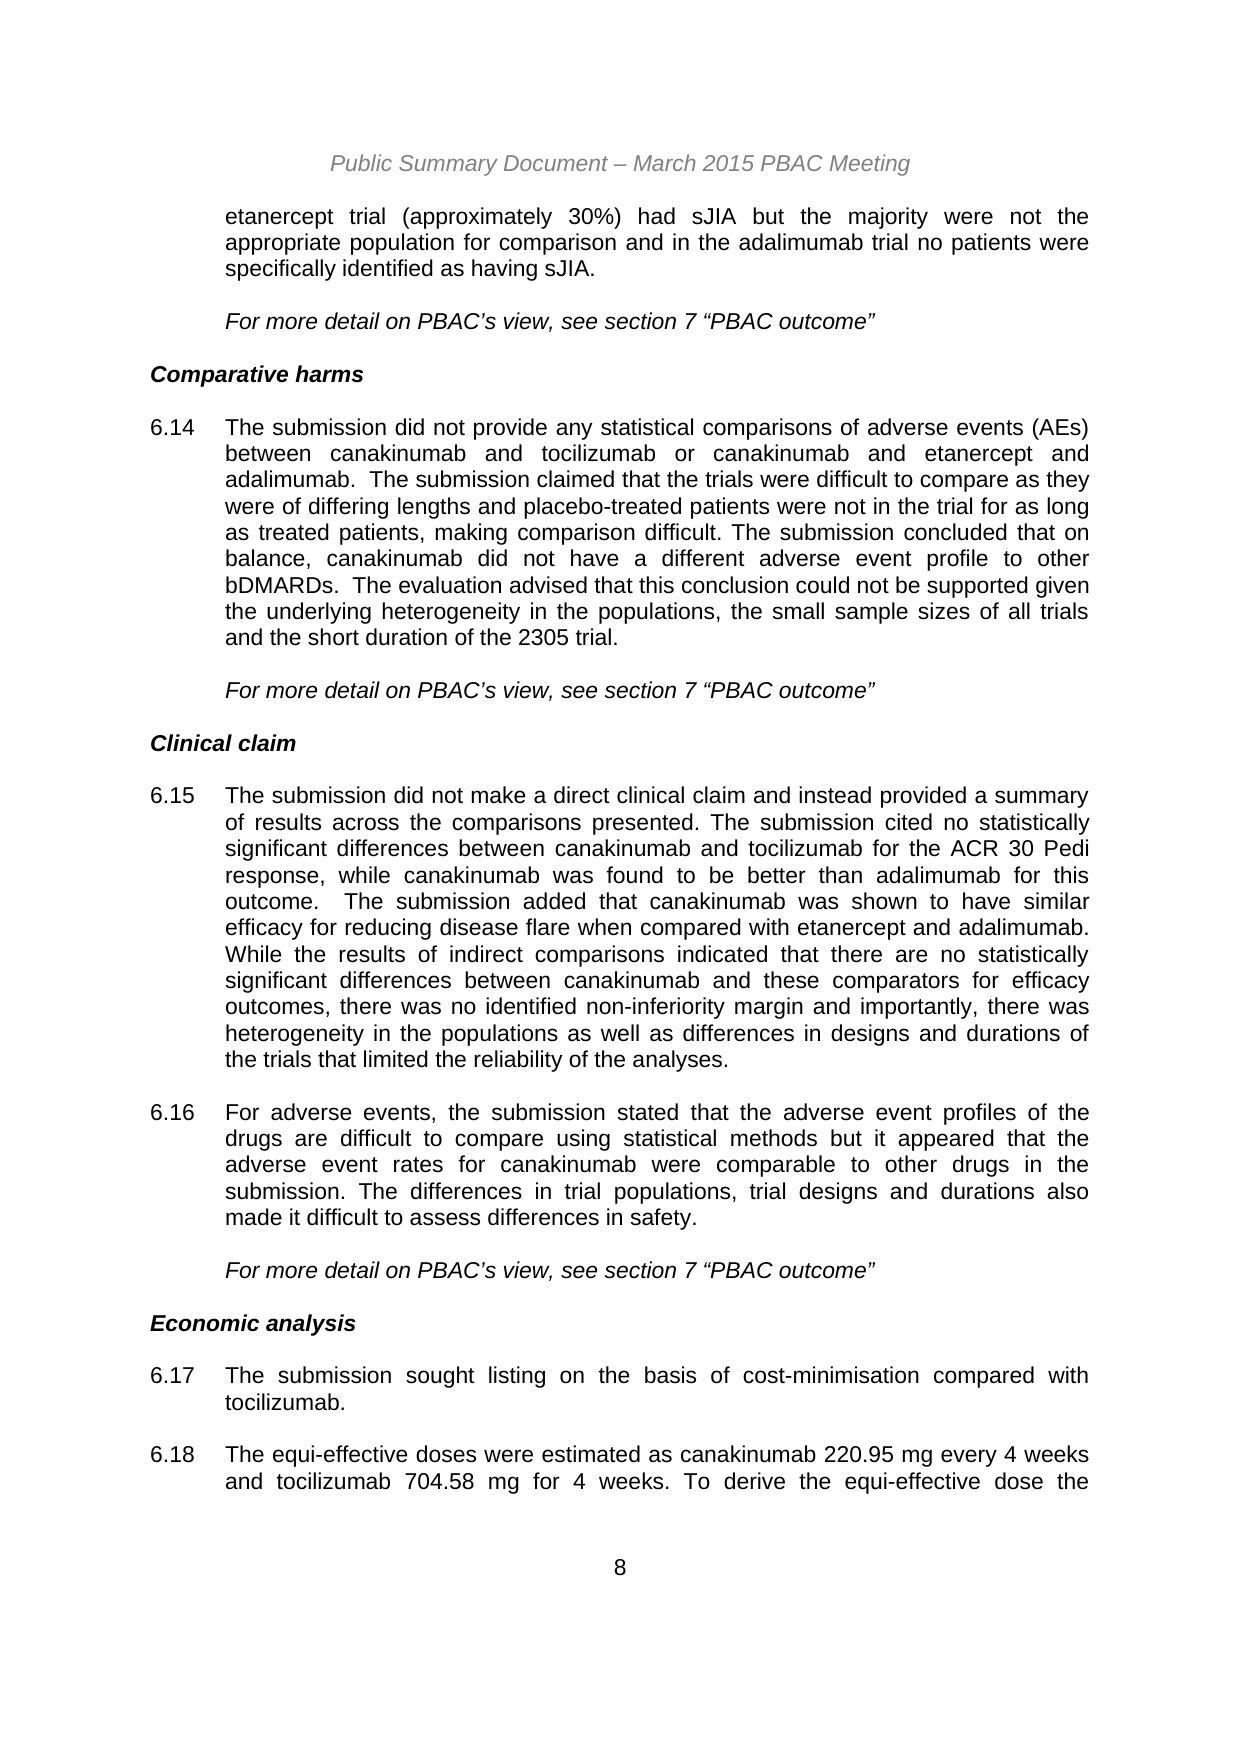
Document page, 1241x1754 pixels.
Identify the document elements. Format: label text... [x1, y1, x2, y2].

list The submission sought listing on the basis of cost-minimisation compared with tocilizumab. [150, 1362, 1090, 1415]
subtitle Comparative harms [150, 361, 1090, 387]
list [150, 203, 1090, 282]
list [150, 1441, 1090, 1494]
list The submission did not provide any statistical comparisons of adverse events (AEs) between canakinumab and tocilizumab or canakinumab and etanercept and adalimumab. The submission claimed that the trials were difficult to compare as they were of differing lengths and placebo-treated patients were not in the trial for as long as treated patients, making comparison difficult. The submission concluded that on balance, canakinumab did not have a different adverse event profile to other bDMARDs. The evaluation advised that this conclusion could not be supported given the underlying heterogeneity in the populations, the small sample sizes of all trials and the short duration of the 2305 trial. [150, 413, 1090, 651]
subtitle Clinical claim [150, 730, 1090, 756]
text For more detail on PBAC’s view, see section 7 “PBAC outcome” [195, 677, 1090, 703]
list The submission did not make a direct clinical claim and instead provided a summary of results across the comparisons presented. The submission cited no statistically significant differences between canakinumab and tocilizumab for the ACR 30 Pedi response, while canakinumab was found to be better than adalimumab for this outcome. The submission added that canakinumab was shown to have similar efficacy for reducing disease flare when compared with etanercept and adalimumab. While the results of indirect comparisons indicated that there are no statistically significant differences between canakinumab and these comparators for efficacy outcomes, there was no identified non-inferiority margin and importantly, there was heterogeneity in the populations as well as differences in designs and durations of the trials that limited the reliability of the analyses. [150, 782, 1090, 1072]
subtitle Economic analysis [150, 1309, 1090, 1336]
text For more detail on PBAC’s view, see section 7 “PBAC outcome” [195, 308, 1090, 334]
text For more detail on PBAC’s view, see section 7 “PBAC outcome” [195, 1257, 1090, 1283]
list For adverse events, the submission stated that the adverse event profiles of the drugs are difficult to compare using statistical methods but it appeared that the adverse event rates for canakinumab were comparable to other drugs in the submission. The differences in trial populations, trial designs and durations also made it difficult to assess differences in safety. [150, 1099, 1090, 1231]
